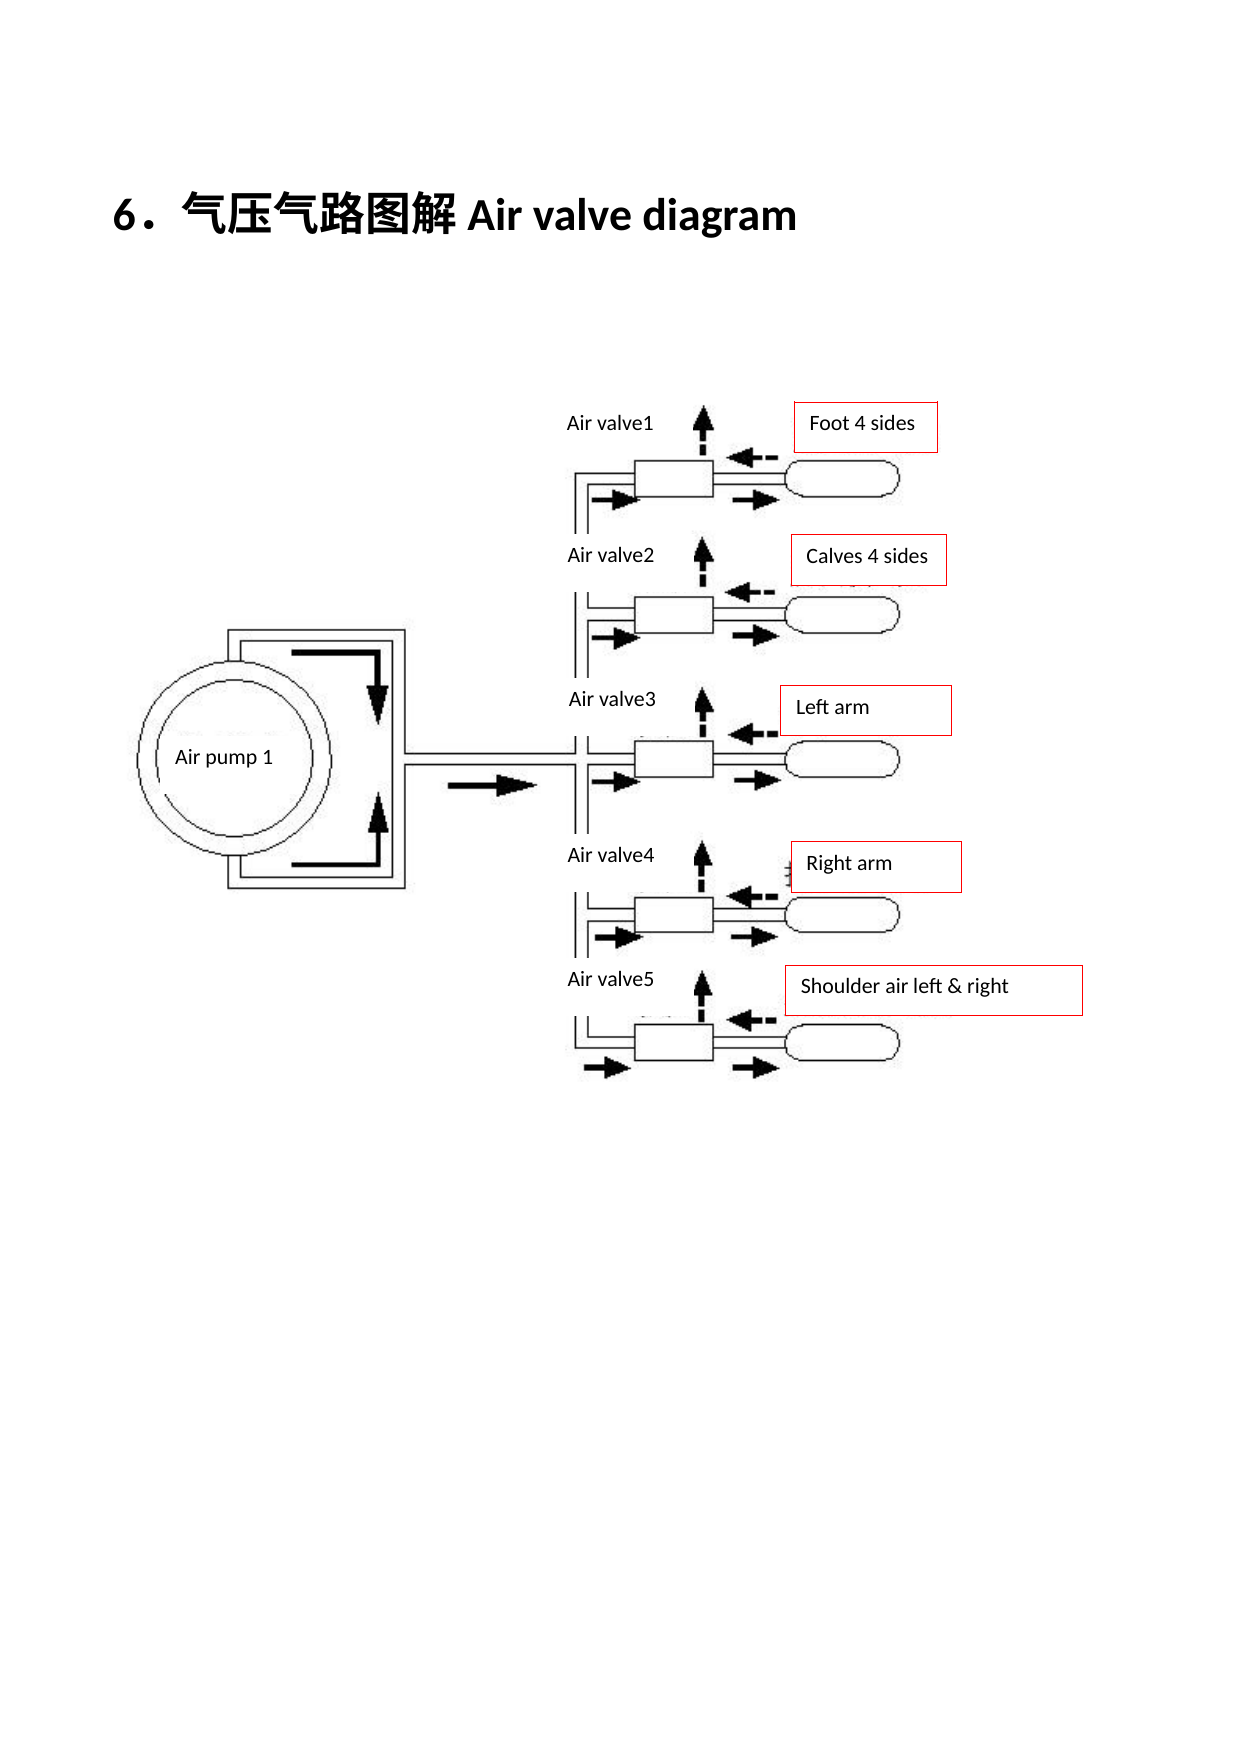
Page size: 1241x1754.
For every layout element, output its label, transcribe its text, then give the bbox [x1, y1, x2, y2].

subtitle 6．气压气路图解 Air valve diagram [112, 162, 1128, 259]
picture [115, 393, 966, 1096]
